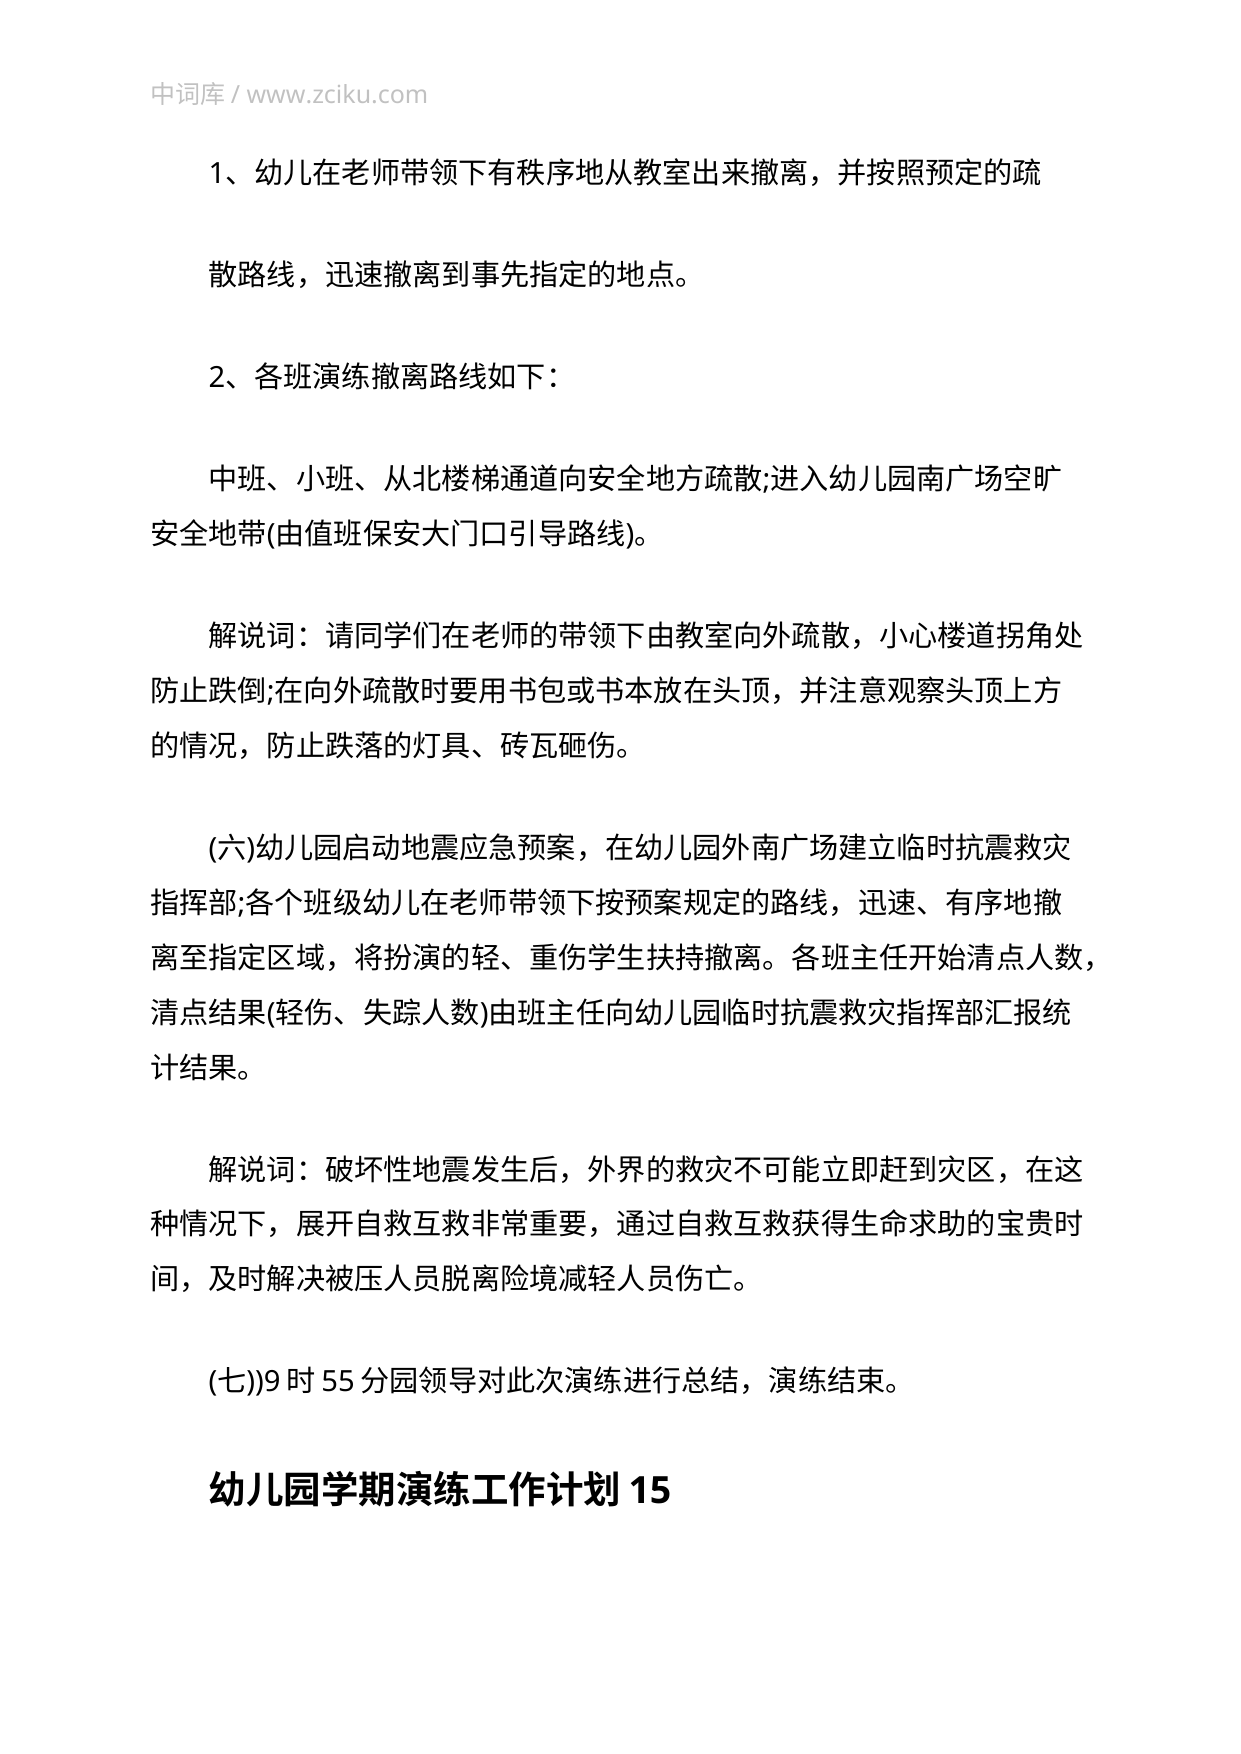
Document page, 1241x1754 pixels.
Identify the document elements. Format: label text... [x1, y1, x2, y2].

text 解说词：破坏性地震发生后，外界的救灾不可能立即赶到灾区，在这种情况下，展开自救互救非常重要，通过自救互救获得生命求助的宝贵时间，及时解决被压人员脱离险境减轻人员伤亡。 [150, 1146, 1090, 1298]
text 解说词：请同学们在老师的带领下由教室向外疏散，小心楼道拐角处防止跌倒;在向外疏散时要用书包或书本放在头顶，并注意观察头顶上方的情况，防止跌落的灯具、砖瓦砸伤。 [150, 613, 1090, 765]
text 中班、小班、从北楼梯通道向安全地方疏散;进入幼儿园南广场空旷安全地带(由值班保安大门口引导路线)。 [150, 456, 1090, 553]
text 幼儿园学期演练工作计划15 [150, 1459, 1090, 1514]
text 散路线，迅速撤离到事先指定的地点。 [150, 252, 1090, 294]
text (七))9时55分园领导对此次演练进行总结，演练结束。 [150, 1358, 1090, 1400]
text 1、幼儿在老师带领下有秩序地从教室出来撤离，并按照预定的疏 [150, 150, 1090, 192]
text 2、各班演练撤离路线如下： [150, 354, 1090, 396]
text (六)幼儿园启动地震应急预案，在幼儿园外南广场建立临时抗震救灾指挥部;各个班级幼儿在老师带领下按预案规定的路线，迅速、有序地撤离至指定区域，将扮演的轻、重伤学生扶持撤离。各班主任开始清点人数，清点结果(轻伤、失踪人数)由班主任向幼儿园临时抗震救灾指挥部汇报统计结果。 [150, 824, 1090, 1087]
